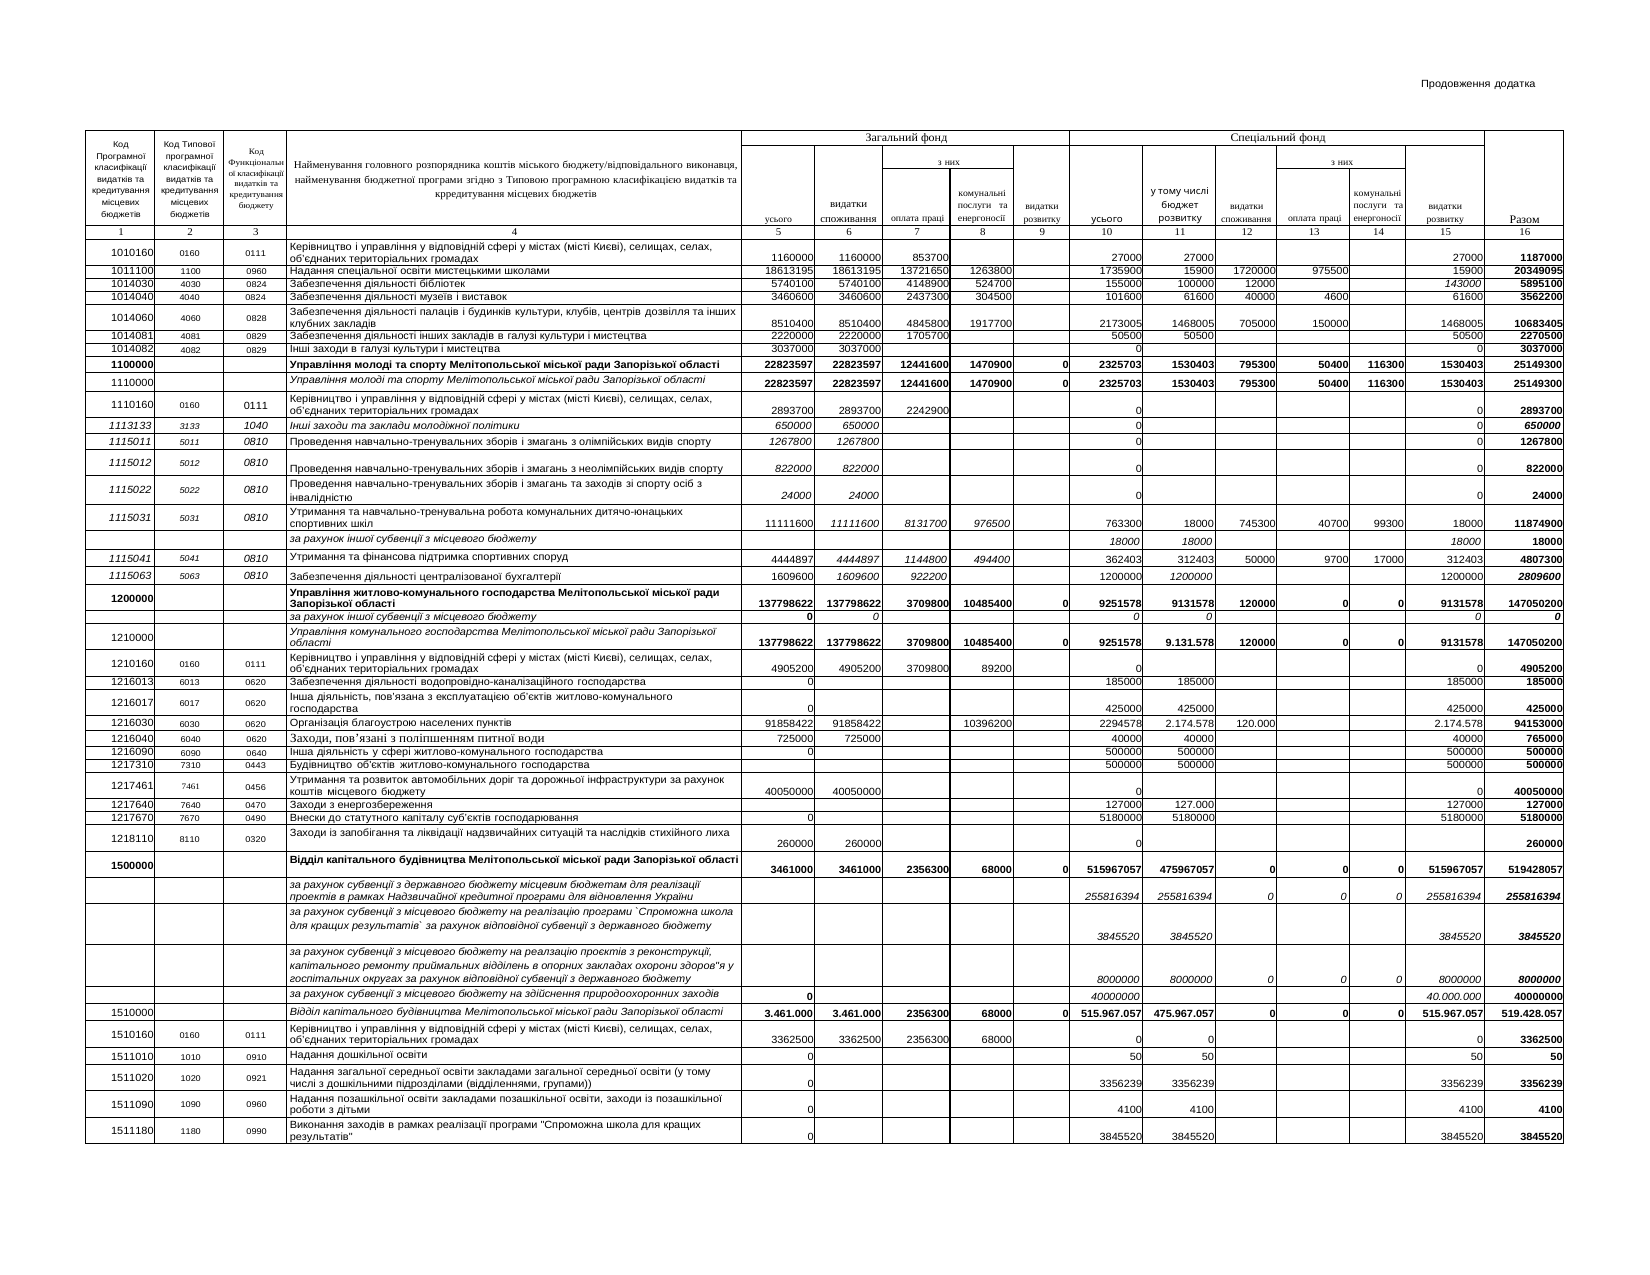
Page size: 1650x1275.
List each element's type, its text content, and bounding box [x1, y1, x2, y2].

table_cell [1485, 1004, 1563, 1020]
table_cell 3709800 [883, 650, 949, 676]
table_cell [1216, 812, 1276, 824]
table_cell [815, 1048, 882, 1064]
table_cell 255816394 [1070, 878, 1142, 903]
table_cell 5012 [155, 450, 223, 475]
table_cell 1217461 [86, 773, 154, 798]
table_cell 475967057 [1143, 852, 1215, 877]
table_cell [1014, 799, 1069, 811]
table_cell за рахунок іншої субвенції з місцевого бюджету [287, 531, 741, 549]
table_cell [883, 773, 949, 798]
table_cell Утримання та навчально-тренувальна робота комунальних дитячо-юнацьких спортивних шкіл [287, 505, 741, 530]
table_cell 650000 [815, 418, 882, 433]
table_cell [742, 799, 814, 811]
table_cell за рахунок субвенції з місцевого бюджету на реалізацію програми `Спроможна школа для кращих результатів` за рахунок відповідної субвенції з державного бюджету [287, 904, 741, 943]
table_cell [1350, 904, 1405, 943]
table_cell 50400 [1277, 357, 1349, 372]
table_cell 50000 [1216, 550, 1276, 566]
table_cell 5063 [155, 567, 223, 583]
table_cell 0 [1070, 476, 1142, 504]
table_cell [224, 624, 286, 649]
table_cell у тому числі бюджет розвитку [1143, 146, 1215, 225]
table_cell 18000 [1406, 505, 1484, 530]
table_cell [1406, 825, 1484, 851]
table_cell [883, 450, 949, 475]
table_cell 120000 [1216, 585, 1276, 610]
table_cell [1143, 450, 1215, 475]
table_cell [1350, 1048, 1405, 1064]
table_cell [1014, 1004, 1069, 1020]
table_cell [1277, 611, 1349, 623]
table_cell Управління молоді та спорту Мелітопольської міської ради Запорізької області [287, 357, 741, 372]
table_cell [1014, 450, 1069, 475]
table_cell [1216, 690, 1276, 715]
table_cell 1500000 [86, 852, 154, 877]
table_cell [1350, 760, 1405, 772]
table_cell Забезпечення діяльності палаців i будинків культури, клубів, центрів дозвілля та iнших клубних закладів [287, 305, 741, 330]
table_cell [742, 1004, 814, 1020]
table_cell 2294578 [1070, 716, 1142, 730]
table_cell [951, 344, 1013, 356]
table_cell [1143, 476, 1215, 504]
table_cell 22823597 [815, 373, 882, 391]
table_cell 91858422 [742, 716, 814, 730]
table_cell [86, 987, 154, 1003]
table_cell 0 [1277, 585, 1349, 610]
table_cell [1143, 418, 1215, 433]
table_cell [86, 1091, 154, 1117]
table_cell 0 [1277, 624, 1349, 649]
table_cell [1014, 505, 1069, 530]
table_cell 68000 [951, 852, 1013, 877]
table_cell 3845520 [1406, 904, 1484, 943]
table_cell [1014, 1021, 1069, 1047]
table_cell 1210000 [86, 624, 154, 649]
table_cell 137798622 [742, 624, 814, 649]
table_cell [1014, 987, 1069, 1003]
table_cell [155, 611, 223, 623]
table_cell 9131578 [1406, 624, 1484, 649]
table_cell [1277, 716, 1349, 730]
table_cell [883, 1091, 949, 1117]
table_cell 1010160 [86, 240, 154, 265]
table_cell 22823597 [815, 357, 882, 372]
table_cell [1014, 812, 1069, 824]
table_header Найменування головного розпорядника коштів міського бюджету/відповідального виконавця, найменування бюджетної програми згідно з Типовою програмною класифікацією видатків та крредитування місцевих бюджетів [287, 131, 741, 225]
table_cell [815, 904, 882, 943]
table_cell комунальні послуги та енергоносії [1350, 169, 1405, 225]
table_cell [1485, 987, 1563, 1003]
table_cell [155, 357, 223, 372]
table_cell 0 [742, 690, 814, 715]
table_cell 1160000 [815, 240, 882, 265]
table_cell [1143, 773, 1215, 798]
table_cell 18000 [1143, 531, 1215, 549]
table_cell [1014, 476, 1069, 504]
table_cell [883, 611, 949, 623]
table_header Код Функціональн ої класифікації видатків та кредитування бюджету [224, 131, 286, 225]
table_cell [224, 945, 286, 986]
table_cell 6030 [155, 716, 223, 730]
table_cell 0810 [224, 476, 286, 504]
table_cell 1187000 [1485, 240, 1563, 265]
table_cell [951, 331, 1013, 343]
table_cell 1530403 [1406, 357, 1484, 372]
table_cell 50400 [1277, 373, 1349, 391]
table_cell [1277, 567, 1349, 583]
table_cell Керівництво і управління у відповідній сфері у містах (місті Києві), селищах, селах, об’єднаних територіальних громадах [287, 392, 741, 417]
table_cell 0 [1014, 585, 1069, 610]
table_cell 120.000 [1216, 716, 1276, 730]
table_cell [1216, 611, 1276, 623]
table_cell 9700 [1277, 550, 1349, 566]
table_cell [1277, 904, 1349, 943]
table_cell [1216, 677, 1276, 689]
table_cell 1216017 [86, 690, 154, 715]
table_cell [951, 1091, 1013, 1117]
table_cell 9131578 [1143, 585, 1215, 610]
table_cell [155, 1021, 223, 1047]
table_cell 2.174.578 [1406, 716, 1484, 730]
table_cell [1350, 531, 1405, 549]
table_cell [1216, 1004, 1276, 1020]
table_cell [155, 531, 223, 549]
table_cell видатки споживання [1216, 146, 1276, 225]
table_cell [1216, 418, 1276, 433]
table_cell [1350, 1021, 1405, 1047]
table_cell 0 [1277, 878, 1349, 903]
table_cell [883, 760, 949, 772]
table_cell [883, 799, 949, 811]
table_cell 99300 [1350, 505, 1405, 530]
table_cell 40050000 [815, 773, 882, 798]
table_cell [155, 373, 223, 391]
table_cell 705000 [1216, 305, 1276, 330]
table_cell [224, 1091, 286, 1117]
table_cell 22823597 [742, 373, 814, 391]
table_cell 0 [1350, 945, 1405, 986]
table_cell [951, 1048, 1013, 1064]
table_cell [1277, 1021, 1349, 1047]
table_cell 27000 [1406, 240, 1484, 265]
table_cell 27000 [1143, 240, 1215, 265]
table_cell 2.174.578 [1143, 716, 1215, 730]
table_cell 0 [1070, 825, 1142, 851]
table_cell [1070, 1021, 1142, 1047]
table_cell 1468005 [1406, 305, 1484, 330]
table_cell [155, 585, 223, 610]
table_cell 116300 [1350, 373, 1405, 391]
table_cell 0 [1216, 878, 1276, 903]
table_cell 0111 [224, 650, 286, 676]
table_cell [1350, 240, 1405, 265]
table_cell [742, 945, 814, 986]
table_cell 0 [1406, 650, 1484, 676]
table_cell Заходи із запобігання та ліквідації надзвичайних ситуацій та наслідків стихійного лиха [287, 825, 741, 851]
table_cell 8110 [155, 825, 223, 851]
table_cell [1216, 799, 1276, 811]
table_cell [1014, 747, 1069, 759]
table_cell [883, 531, 949, 549]
table_cell 0 [1070, 450, 1142, 475]
table_cell [742, 878, 814, 903]
table_cell [86, 878, 154, 903]
table_cell [1350, 731, 1405, 746]
table_cell 18000 [1485, 531, 1563, 549]
table_cell 3461000 [815, 852, 882, 877]
table_cell [1216, 987, 1276, 1003]
table_cell [86, 531, 154, 549]
table_cell [1350, 344, 1405, 356]
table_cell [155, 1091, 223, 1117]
table_cell 2325703 [1070, 373, 1142, 391]
table_cell Проведення навчально-тренувальних зборів і змагань з олімпійських видів спорту [287, 434, 741, 449]
table_cell 0 [1216, 945, 1276, 986]
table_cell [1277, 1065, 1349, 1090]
table_cell 1917700 [951, 305, 1013, 330]
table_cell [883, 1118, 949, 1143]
table_cell [224, 585, 286, 610]
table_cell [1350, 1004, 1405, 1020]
table_cell [1350, 690, 1405, 715]
table_cell 24000 [1485, 476, 1563, 504]
table_cell [1014, 305, 1069, 330]
table_cell 763300 [1070, 505, 1142, 530]
table_cell усього [1070, 146, 1142, 225]
table_cell за рахунок субвенції з державного бюджету місцевим бюджетам для реалізації проектів в рамках Надзвичайної кредитної програми для відновлення України [287, 878, 741, 903]
table_cell 8000000 [1070, 945, 1142, 986]
table_cell 0160 [155, 650, 223, 676]
table_cell Утримання та фінансова підтримка спортивних споруд [287, 550, 741, 566]
table_cell 24000 [815, 476, 882, 504]
table_cell [1350, 331, 1405, 343]
table_cell [1216, 773, 1276, 798]
table_cell 27000 [1070, 240, 1142, 265]
table_cell 1468005 [1143, 305, 1215, 330]
table_cell [1143, 987, 1215, 1003]
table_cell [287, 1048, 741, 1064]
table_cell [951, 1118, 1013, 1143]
table_cell 0 [1014, 357, 1069, 372]
table_cell 0810 [224, 567, 286, 583]
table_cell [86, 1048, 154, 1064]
table_cell 255816394 [1406, 878, 1484, 903]
table_cell Організація благоустрою населених пунктів [287, 716, 741, 730]
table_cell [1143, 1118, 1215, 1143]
table_cell [1277, 531, 1349, 549]
table_cell 91858422 [815, 716, 882, 730]
table_cell 3709800 [883, 585, 949, 610]
table_cell 3133 [155, 418, 223, 433]
table_cell 9.131.578 [1143, 624, 1215, 649]
table_cell 22823597 [742, 357, 814, 372]
table_cell 1210160 [86, 650, 154, 676]
table_cell [815, 677, 882, 689]
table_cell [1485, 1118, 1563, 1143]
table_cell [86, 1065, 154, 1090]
table_cell [1277, 812, 1349, 824]
table_cell 10485400 [951, 624, 1013, 649]
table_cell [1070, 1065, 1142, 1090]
table_cell Інші заходи та заклади молодіжної політики [287, 418, 741, 433]
table_cell [1216, 567, 1276, 583]
table_cell [815, 987, 882, 1003]
table_header Код Типової програмної класифікації видатків та кредитування місцевих бюджетів [155, 131, 223, 225]
table_cell [951, 476, 1013, 504]
table_cell [1277, 773, 1349, 798]
table_cell 8000000 [1406, 945, 1484, 986]
table_cell [1216, 904, 1276, 943]
table_cell [1014, 392, 1069, 417]
table_cell 519428057 [1485, 852, 1563, 877]
table_cell 0 [1216, 852, 1276, 877]
table_cell 2356300 [883, 852, 949, 877]
table_cell з них [883, 146, 1013, 168]
table_cell [1143, 434, 1215, 449]
table_cell 3845520 [1143, 904, 1215, 943]
table_cell [1216, 344, 1276, 356]
table_cell 1216040 [86, 731, 154, 746]
table_cell 362403 [1070, 550, 1142, 566]
table_cell [951, 825, 1013, 851]
table_cell [1350, 773, 1405, 798]
table_cell [815, 690, 882, 715]
table_cell 0 [1070, 434, 1142, 449]
table_cell 260000 [1485, 825, 1563, 851]
table_cell 1160000 [742, 240, 814, 265]
table_cell 725000 [742, 731, 814, 746]
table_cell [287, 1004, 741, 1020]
table_cell 8510400 [815, 305, 882, 330]
table_cell [1277, 392, 1349, 417]
table_cell Відділ капітального будівництва Мелітопольської міської ради Запорізької області [287, 852, 741, 877]
table_cell [1350, 799, 1405, 811]
table_cell 260000 [742, 825, 814, 851]
table_cell 0 [1406, 476, 1484, 504]
table_cell 2325703 [1070, 357, 1142, 372]
table_cell 40000000 [1070, 987, 1142, 1003]
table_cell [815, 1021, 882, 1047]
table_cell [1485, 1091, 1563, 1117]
table_cell Управління комунального господарства Мелітопольської міської ради Запорізької області [287, 624, 741, 649]
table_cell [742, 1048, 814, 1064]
table_cell 976500 [951, 505, 1013, 530]
table_cell 11874900 [1485, 505, 1563, 530]
table_cell [883, 731, 949, 746]
table_cell [1014, 878, 1069, 903]
table_cell 40000 [1070, 731, 1142, 746]
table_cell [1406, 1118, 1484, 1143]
table_cell 725000 [815, 731, 882, 746]
table_cell 0456 [224, 773, 286, 798]
table_cell 137798622 [742, 585, 814, 610]
table_cell 4807300 [1485, 550, 1563, 566]
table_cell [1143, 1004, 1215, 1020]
table_cell 0 [1070, 650, 1142, 676]
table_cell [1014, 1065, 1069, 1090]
table_cell 0 [1350, 878, 1405, 903]
table_cell 822000 [742, 450, 814, 475]
table_cell [1350, 418, 1405, 433]
table_cell 0111 [224, 240, 286, 265]
table_cell [1216, 476, 1276, 504]
table_cell [815, 799, 882, 811]
table_cell 1530403 [1143, 357, 1215, 372]
table_cell 11111600 [742, 505, 814, 530]
table_cell 1609600 [742, 567, 814, 583]
table_cell [1277, 434, 1349, 449]
table_cell 0160 [155, 240, 223, 265]
table_header Код Програмної класифікації видатків та кредитування місцевих бюджетів [86, 131, 154, 225]
table_cell [1216, 731, 1276, 746]
table_cell [1350, 279, 1405, 291]
table_cell 0 [1070, 773, 1142, 798]
table_cell 1115012 [86, 450, 154, 475]
table_cell [951, 812, 1013, 824]
table_cell 1113133 [86, 418, 154, 433]
table_cell 795300 [1216, 373, 1276, 391]
table_cell 0810 [224, 450, 286, 475]
table_cell 2242900 [883, 392, 949, 417]
table_cell 4444897 [815, 550, 882, 566]
table_cell 89200 [951, 650, 1013, 676]
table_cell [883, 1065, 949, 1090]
table_cell Проведення навчально-тренувальних зборів і змагань з неолімпійських видів спорту [287, 450, 741, 475]
table_cell [1014, 292, 1069, 303]
table_cell [1277, 279, 1349, 291]
table_cell 795300 [1216, 357, 1276, 372]
table_cell [155, 852, 223, 877]
table_cell [1014, 760, 1069, 772]
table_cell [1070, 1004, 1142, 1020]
table_cell 425000 [1070, 690, 1142, 715]
table_cell [1350, 266, 1405, 278]
table_cell 1609600 [815, 567, 882, 583]
table_cell 1200000 [86, 585, 154, 610]
table_cell 6017 [155, 690, 223, 715]
table_cell [883, 812, 949, 824]
table_cell 494400 [951, 550, 1013, 566]
table_cell [815, 878, 882, 903]
table_cell [951, 690, 1013, 715]
table_cell 1115011 [86, 434, 154, 449]
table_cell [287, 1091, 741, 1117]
table_cell 40000 [1143, 731, 1215, 746]
table_cell [1350, 716, 1405, 730]
table_cell 0 [1350, 624, 1405, 649]
table_cell 5011 [155, 434, 223, 449]
table_cell [951, 677, 1013, 689]
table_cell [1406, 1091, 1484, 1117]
table_cell 0160 [155, 392, 223, 417]
table_cell 0 [1406, 773, 1484, 798]
table_cell [883, 434, 949, 449]
table_cell [1277, 418, 1349, 433]
table_cell [1216, 747, 1276, 759]
table_cell 0810 [224, 505, 286, 530]
table_cell [742, 904, 814, 943]
table_cell [1277, 476, 1349, 504]
table_cell [1277, 677, 1349, 689]
table_cell [155, 624, 223, 649]
table_cell 3845520 [1485, 904, 1563, 943]
table_cell [1216, 531, 1276, 549]
table_cell 1200000 [1406, 567, 1484, 583]
table_cell 0 [1070, 392, 1142, 417]
table_cell [815, 531, 882, 549]
table_cell 8000000 [1143, 945, 1215, 986]
table_cell [951, 945, 1013, 986]
table_cell [1014, 434, 1069, 449]
table_cell Утримання та розвиток автомобільних доріг та дорожньої інфраструктури за рахунок коштів місцевого бюджету [287, 773, 741, 798]
table_cell [1216, 825, 1276, 851]
table_cell 137798622 [815, 585, 882, 610]
table_cell 3845520 [1070, 904, 1142, 943]
table_cell [883, 747, 949, 759]
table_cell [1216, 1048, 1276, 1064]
table_cell [224, 357, 286, 372]
table_cell [1143, 825, 1215, 851]
table_cell [224, 904, 286, 943]
table_cell 9251578 [1070, 585, 1142, 610]
table_cell 3461000 [742, 852, 814, 877]
table_cell [1014, 650, 1069, 676]
table_cell [1216, 760, 1276, 772]
table_cell [1014, 240, 1069, 265]
table_cell 0810 [224, 550, 286, 566]
table_cell [224, 373, 286, 391]
table_cell 3709800 [883, 624, 949, 649]
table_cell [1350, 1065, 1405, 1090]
table_cell [1350, 611, 1405, 623]
table_cell 0 [1406, 392, 1484, 417]
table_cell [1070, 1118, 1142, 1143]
table_cell 0 [1014, 373, 1069, 391]
table_cell [1014, 279, 1069, 291]
table_cell [951, 611, 1013, 623]
table_cell [1277, 987, 1349, 1003]
table_cell [1350, 747, 1405, 759]
table_cell [951, 434, 1013, 449]
table_cell 1530403 [1143, 373, 1215, 391]
table_cell [1216, 434, 1276, 449]
table_cell [815, 747, 882, 759]
table_cell 4060 [155, 305, 223, 330]
table_cell 18000 [1070, 531, 1142, 549]
table_cell [951, 904, 1013, 943]
table_cell 0320 [224, 825, 286, 851]
table_cell 12441600 [883, 373, 949, 391]
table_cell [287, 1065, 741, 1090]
table_cell 150000 [1277, 305, 1349, 330]
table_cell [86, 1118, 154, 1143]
table_cell 5022 [155, 476, 223, 504]
table_cell 8131700 [883, 505, 949, 530]
table_cell [883, 987, 949, 1003]
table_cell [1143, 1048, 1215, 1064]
table_cell [155, 878, 223, 903]
table_cell 40000 [1406, 731, 1484, 746]
table_cell 9251578 [1070, 624, 1142, 649]
table_cell 1110000 [86, 373, 154, 391]
table_cell 822000 [815, 450, 882, 475]
table_cell 1014060 [86, 305, 154, 330]
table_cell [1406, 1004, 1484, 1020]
table_cell [1014, 731, 1069, 746]
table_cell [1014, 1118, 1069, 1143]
table_cell [883, 677, 949, 689]
table_cell 2173005 [1070, 305, 1142, 330]
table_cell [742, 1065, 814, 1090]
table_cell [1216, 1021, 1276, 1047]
table_cell усього [742, 146, 814, 225]
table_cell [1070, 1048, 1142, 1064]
table_cell [1014, 550, 1069, 566]
table_cell [1277, 650, 1349, 676]
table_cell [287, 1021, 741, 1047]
table_cell Управління житлово-комунального господарства Мелітопольської міської ради Запорізької області [287, 585, 741, 610]
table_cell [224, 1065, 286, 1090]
table_cell [1143, 650, 1215, 676]
table_cell 18000 [1406, 531, 1484, 549]
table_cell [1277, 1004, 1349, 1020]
table_cell Заходи, пов’язані з поліпшенням питної води [287, 731, 741, 746]
table_cell [883, 945, 949, 986]
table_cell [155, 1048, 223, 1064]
table_cell 1470900 [951, 357, 1013, 372]
table_cell [155, 945, 223, 986]
table_cell [951, 760, 1013, 772]
table_cell 9131578 [1406, 585, 1484, 610]
table_cell [1216, 392, 1276, 417]
table_cell Управління молоді та спорту Мелітопольської міської ради Запорізької області [287, 373, 741, 391]
table_cell [86, 611, 154, 623]
table_cell [951, 987, 1013, 1003]
table_cell видатки розвитку [1014, 146, 1069, 225]
table_cell [1014, 825, 1069, 851]
table_cell [1014, 418, 1069, 433]
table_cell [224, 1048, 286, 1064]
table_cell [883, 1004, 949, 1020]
table_cell [1277, 344, 1349, 356]
table_cell 40700 [1277, 505, 1349, 530]
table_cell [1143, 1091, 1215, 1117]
table_cell [951, 747, 1013, 759]
table_cell [224, 531, 286, 549]
table_cell 6040 [155, 731, 223, 746]
table_cell 0 [1014, 624, 1069, 649]
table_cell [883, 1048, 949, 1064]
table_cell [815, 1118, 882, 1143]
table_cell [1216, 450, 1276, 475]
table_cell [1350, 677, 1405, 689]
table_cell 25149300 [1485, 357, 1563, 372]
table_cell 0 [742, 987, 814, 1003]
table_cell 0 [1277, 945, 1349, 986]
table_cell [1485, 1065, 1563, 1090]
table_cell 4905200 [1485, 650, 1563, 676]
table_cell [155, 987, 223, 1003]
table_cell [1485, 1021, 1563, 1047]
table_cell Керівництво і управління у відповідній сфері у містах (місті Києві), селищах, селах, об’єднаних територіальних громадах [287, 650, 741, 676]
table_cell оплата праці [883, 169, 949, 225]
table_cell 1115063 [86, 567, 154, 583]
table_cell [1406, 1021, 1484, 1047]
table_cell 2809600 [1485, 567, 1563, 583]
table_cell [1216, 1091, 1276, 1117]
table_cell 10683405 [1485, 305, 1563, 330]
table_header Спеціальний фонд [1070, 131, 1484, 145]
table_cell видатки споживання [815, 146, 882, 225]
table_cell [1014, 344, 1069, 356]
table_cell 1470900 [951, 373, 1013, 391]
table_cell [815, 945, 882, 986]
table_cell 25149300 [1485, 373, 1563, 391]
table_cell 147050200 [1485, 585, 1563, 610]
table_cell [1277, 760, 1349, 772]
table_cell 515967057 [1070, 852, 1142, 877]
table_cell 425000 [1485, 690, 1563, 715]
table_cell 650000 [742, 418, 814, 433]
table_cell 10396200 [951, 716, 1013, 730]
table_cell [951, 450, 1013, 475]
table_cell [951, 418, 1013, 433]
table_cell 922200 [883, 567, 949, 583]
table_cell [1277, 747, 1349, 759]
table_cell Проведення навчально-тренувальних зборів і змагань та заходів зі спорту осіб з інвалідністю [287, 476, 741, 504]
table_cell [1277, 331, 1349, 343]
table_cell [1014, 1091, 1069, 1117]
table_cell [155, 904, 223, 943]
table_cell 425000 [1143, 690, 1215, 715]
table_cell 0620 [224, 716, 286, 730]
table_cell 137798622 [815, 624, 882, 649]
table_cell [883, 476, 949, 504]
table_cell 18000 [1143, 505, 1215, 530]
table_cell [1350, 450, 1405, 475]
table_cell 5041 [155, 550, 223, 566]
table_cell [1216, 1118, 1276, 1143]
table_cell [951, 731, 1013, 746]
table_cell [1014, 677, 1069, 689]
table_cell [1277, 690, 1349, 715]
table_cell [1014, 266, 1069, 278]
table_header Загальний фонд [742, 131, 1069, 145]
table_cell [1277, 799, 1349, 811]
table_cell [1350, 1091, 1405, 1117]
table_cell [1014, 773, 1069, 798]
table_cell 1144800 [883, 550, 949, 566]
table_cell 1040 [224, 418, 286, 433]
table_cell 4845800 [883, 305, 949, 330]
table_cell за рахунок субвенції з місцевого бюджету на здійснення природоохоронних заходів [287, 987, 741, 1003]
table_cell з них [1277, 146, 1405, 168]
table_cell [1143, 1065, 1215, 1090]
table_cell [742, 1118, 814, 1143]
table_cell [1277, 450, 1349, 475]
table_cell 7461 [155, 773, 223, 798]
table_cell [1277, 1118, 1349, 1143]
table_cell 1218110 [86, 825, 154, 851]
table_cell 0620 [224, 731, 286, 746]
table_cell [224, 878, 286, 903]
table_cell 0828 [224, 305, 286, 330]
table_cell 1200000 [1143, 567, 1215, 583]
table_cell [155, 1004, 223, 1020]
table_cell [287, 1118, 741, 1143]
table_cell [1277, 825, 1349, 851]
table_cell 24000 [742, 476, 814, 504]
table_cell 1110160 [86, 392, 154, 417]
table_cell 0 [1014, 852, 1069, 877]
table_cell [1350, 476, 1405, 504]
table_cell Забезпечення діяльності централізованої бухгалтерії [287, 567, 741, 583]
table_cell [1216, 240, 1276, 265]
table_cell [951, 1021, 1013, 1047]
table_cell 1267800 [742, 434, 814, 449]
table_cell 260000 [815, 825, 882, 851]
table_cell 1530403 [1406, 373, 1484, 391]
table_cell [1014, 716, 1069, 730]
table_cell [951, 531, 1013, 549]
table_cell 0 [1350, 852, 1405, 877]
table_cell 2893700 [1485, 392, 1563, 417]
table_cell [742, 531, 814, 549]
table_cell комунальні послуги та енергоносії [951, 169, 1013, 225]
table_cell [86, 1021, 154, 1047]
table_cell [1350, 292, 1405, 303]
table_cell [1143, 392, 1215, 417]
table_cell [1350, 987, 1405, 1003]
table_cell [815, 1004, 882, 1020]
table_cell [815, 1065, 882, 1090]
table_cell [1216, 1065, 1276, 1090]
table_cell 8000000 [1485, 945, 1563, 986]
table_cell [1216, 331, 1276, 343]
table_cell [1277, 240, 1349, 265]
table_cell 0 [1350, 585, 1405, 610]
table_cell 255816394 [1143, 878, 1215, 903]
table_cell 1267800 [815, 434, 882, 449]
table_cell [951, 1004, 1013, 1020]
table_cell [1350, 392, 1405, 417]
table_cell 5031 [155, 505, 223, 530]
table_cell [1350, 305, 1405, 330]
table_cell 255816394 [1485, 878, 1563, 903]
table_cell 0 [1406, 434, 1484, 449]
table_cell [883, 690, 949, 715]
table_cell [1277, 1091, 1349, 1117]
table_cell 745300 [1216, 505, 1276, 530]
table_cell 40050000 [742, 773, 814, 798]
table_cell 4905200 [742, 650, 814, 676]
table_cell 425000 [1406, 690, 1484, 715]
table_cell [883, 878, 949, 903]
table_cell [951, 773, 1013, 798]
table_cell 853700 [883, 240, 949, 265]
table_cell 0 [1070, 418, 1142, 433]
table_cell 0 [1406, 450, 1484, 475]
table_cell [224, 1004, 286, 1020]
table_cell [86, 945, 154, 986]
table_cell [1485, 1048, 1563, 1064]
table_cell [224, 852, 286, 877]
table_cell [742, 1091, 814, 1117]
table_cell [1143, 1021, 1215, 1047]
table_cell [815, 812, 882, 824]
table_cell Інша діяльність, пов’язана з експлуатацією об’єктів житлово-комунального господарства [287, 690, 741, 715]
table_cell оплата праці [1277, 169, 1349, 225]
table_cell 1267800 [1485, 434, 1563, 449]
table_cell [1350, 434, 1405, 449]
table_cell [883, 344, 949, 356]
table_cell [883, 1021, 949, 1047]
table_cell 650000 [1485, 418, 1563, 433]
table_cell 147050200 [1485, 624, 1563, 649]
table_cell [1350, 567, 1405, 583]
table_cell 40.000.000 [1406, 987, 1484, 1003]
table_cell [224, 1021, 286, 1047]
table_cell [1350, 825, 1405, 851]
table_cell [1350, 650, 1405, 676]
table_cell 2893700 [742, 392, 814, 417]
table_cell 1115031 [86, 505, 154, 530]
table_cell [951, 799, 1013, 811]
table_cell 10485400 [951, 585, 1013, 610]
table_cell видатки розвитку [1406, 146, 1484, 225]
table_cell 11111600 [815, 505, 882, 530]
table_cell [815, 760, 882, 772]
table_cell 0111 [224, 392, 286, 417]
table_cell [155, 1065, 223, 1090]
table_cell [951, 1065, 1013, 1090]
table_cell [951, 392, 1013, 417]
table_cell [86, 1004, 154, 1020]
table_cell [1014, 611, 1069, 623]
table_cell [1014, 331, 1069, 343]
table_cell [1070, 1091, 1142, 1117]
table_cell [951, 878, 1013, 903]
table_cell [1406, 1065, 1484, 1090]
table_cell 1216030 [86, 716, 154, 730]
table_cell 765000 [1485, 731, 1563, 746]
table_cell 515967057 [1406, 852, 1484, 877]
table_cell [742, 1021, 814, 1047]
table_cell 94153000 [1485, 716, 1563, 730]
table_cell 312403 [1143, 550, 1215, 566]
table_cell [1014, 531, 1069, 549]
table_cell [224, 611, 286, 623]
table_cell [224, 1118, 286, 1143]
table_cell [883, 904, 949, 943]
table_cell 0 [1406, 418, 1484, 433]
table_cell [1143, 344, 1215, 356]
table_cell 312403 [1406, 550, 1484, 566]
table_cell [1277, 731, 1349, 746]
table_cell за рахунок субвенції з місцевого бюджету на реалзацію проєктів з реконструкції, капітального ремонту приймальних відділень в опорних закладах охорони здоров"я у госпітальних округах за рахунок відповідної субвенції з державного бюджету [287, 945, 741, 986]
table_cell 120000 [1216, 624, 1276, 649]
table_header Разом [1485, 131, 1563, 225]
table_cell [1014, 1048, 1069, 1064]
table_cell [883, 716, 949, 730]
table_cell 4905200 [815, 650, 882, 676]
table_cell 0810 [224, 434, 286, 449]
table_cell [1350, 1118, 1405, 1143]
table_cell [951, 567, 1013, 583]
table_cell 1100000 [86, 357, 154, 372]
table_cell 1115022 [86, 476, 154, 504]
table_cell [883, 825, 949, 851]
table_cell 0620 [224, 690, 286, 715]
table_cell 40050000 [1485, 773, 1563, 798]
table_cell [1014, 904, 1069, 943]
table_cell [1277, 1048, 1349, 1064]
table_cell 1115041 [86, 550, 154, 566]
table_cell [1350, 812, 1405, 824]
table_cell [1014, 567, 1069, 583]
table_cell 0 [1277, 852, 1349, 877]
table_cell [1216, 650, 1276, 676]
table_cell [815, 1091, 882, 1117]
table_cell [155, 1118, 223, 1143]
table_cell [1014, 945, 1069, 986]
table_cell [86, 904, 154, 943]
table_cell [1014, 690, 1069, 715]
table_cell 8510400 [742, 305, 814, 330]
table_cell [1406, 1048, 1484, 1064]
table_cell Керівництво і управління у відповідній сфері у містах (місті Києві), селищах, селах, об’єднаних територіальних громадах [287, 240, 741, 265]
table_cell [224, 987, 286, 1003]
table_cell 116300 [1350, 357, 1405, 372]
table_cell [883, 418, 949, 433]
table_cell 12441600 [883, 357, 949, 372]
table_cell 1200000 [1070, 567, 1142, 583]
table_cell 4444897 [742, 550, 814, 566]
table_cell 17000 [1350, 550, 1405, 566]
table_cell [951, 240, 1013, 265]
table_cell 822000 [1485, 450, 1563, 475]
table_cell [742, 760, 814, 772]
table_cell 2893700 [815, 392, 882, 417]
